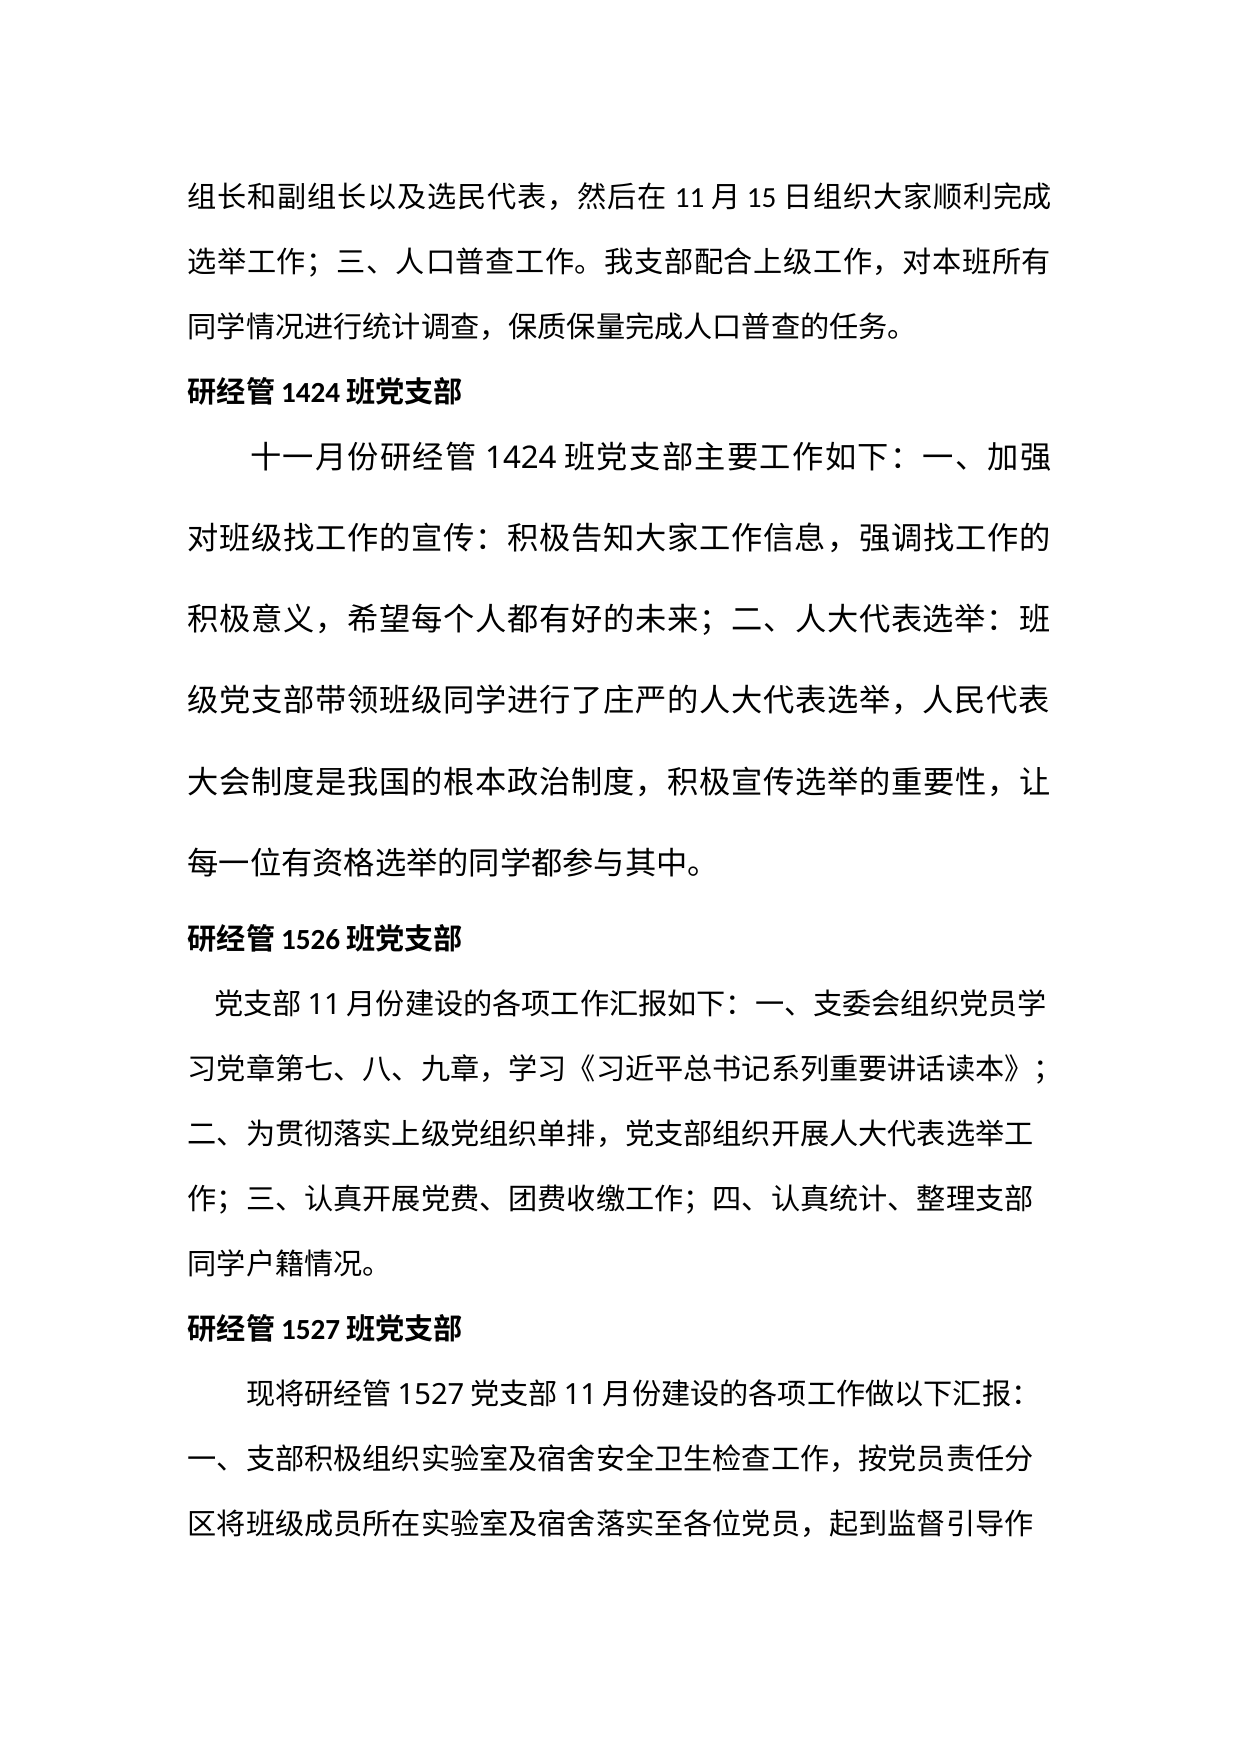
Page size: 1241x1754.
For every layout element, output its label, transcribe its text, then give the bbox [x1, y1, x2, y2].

text 党支部11月份建设的各项工作汇报如下：一、支委会组织党员学习党章第七、八、九章，学习《习近平总书记系列重要讲话读本》；二、为贯彻落实上级党组织单排，党支部组织开展人大代表选举工作；三、认真开展党费、团费收缴工作；四、认真统计、整理支部同学户籍情况。 [187, 969, 1053, 1294]
text 研经管1527班党支部 [187, 1294, 1053, 1359]
text 十一月份研经管1424班党支部主要工作如下：一、加强对班级找工作的宣传：积极告知大家工作信息，强调找工作的积极意义，希望每个人都有好的未来；二、人大代表选举：班级党支部带领班级同学进行了庄严的人大代表选举，人民代表大会制度是我国的根本政治制度，积极宣传选举的重要性，让每一位有资格选举的同学都参与其中。 [187, 422, 1053, 893]
text 研经管1424班党支部 [187, 357, 1053, 422]
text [187, 1359, 1053, 1554]
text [187, 162, 1053, 357]
text 研经管1526班党支部 [187, 904, 1053, 969]
